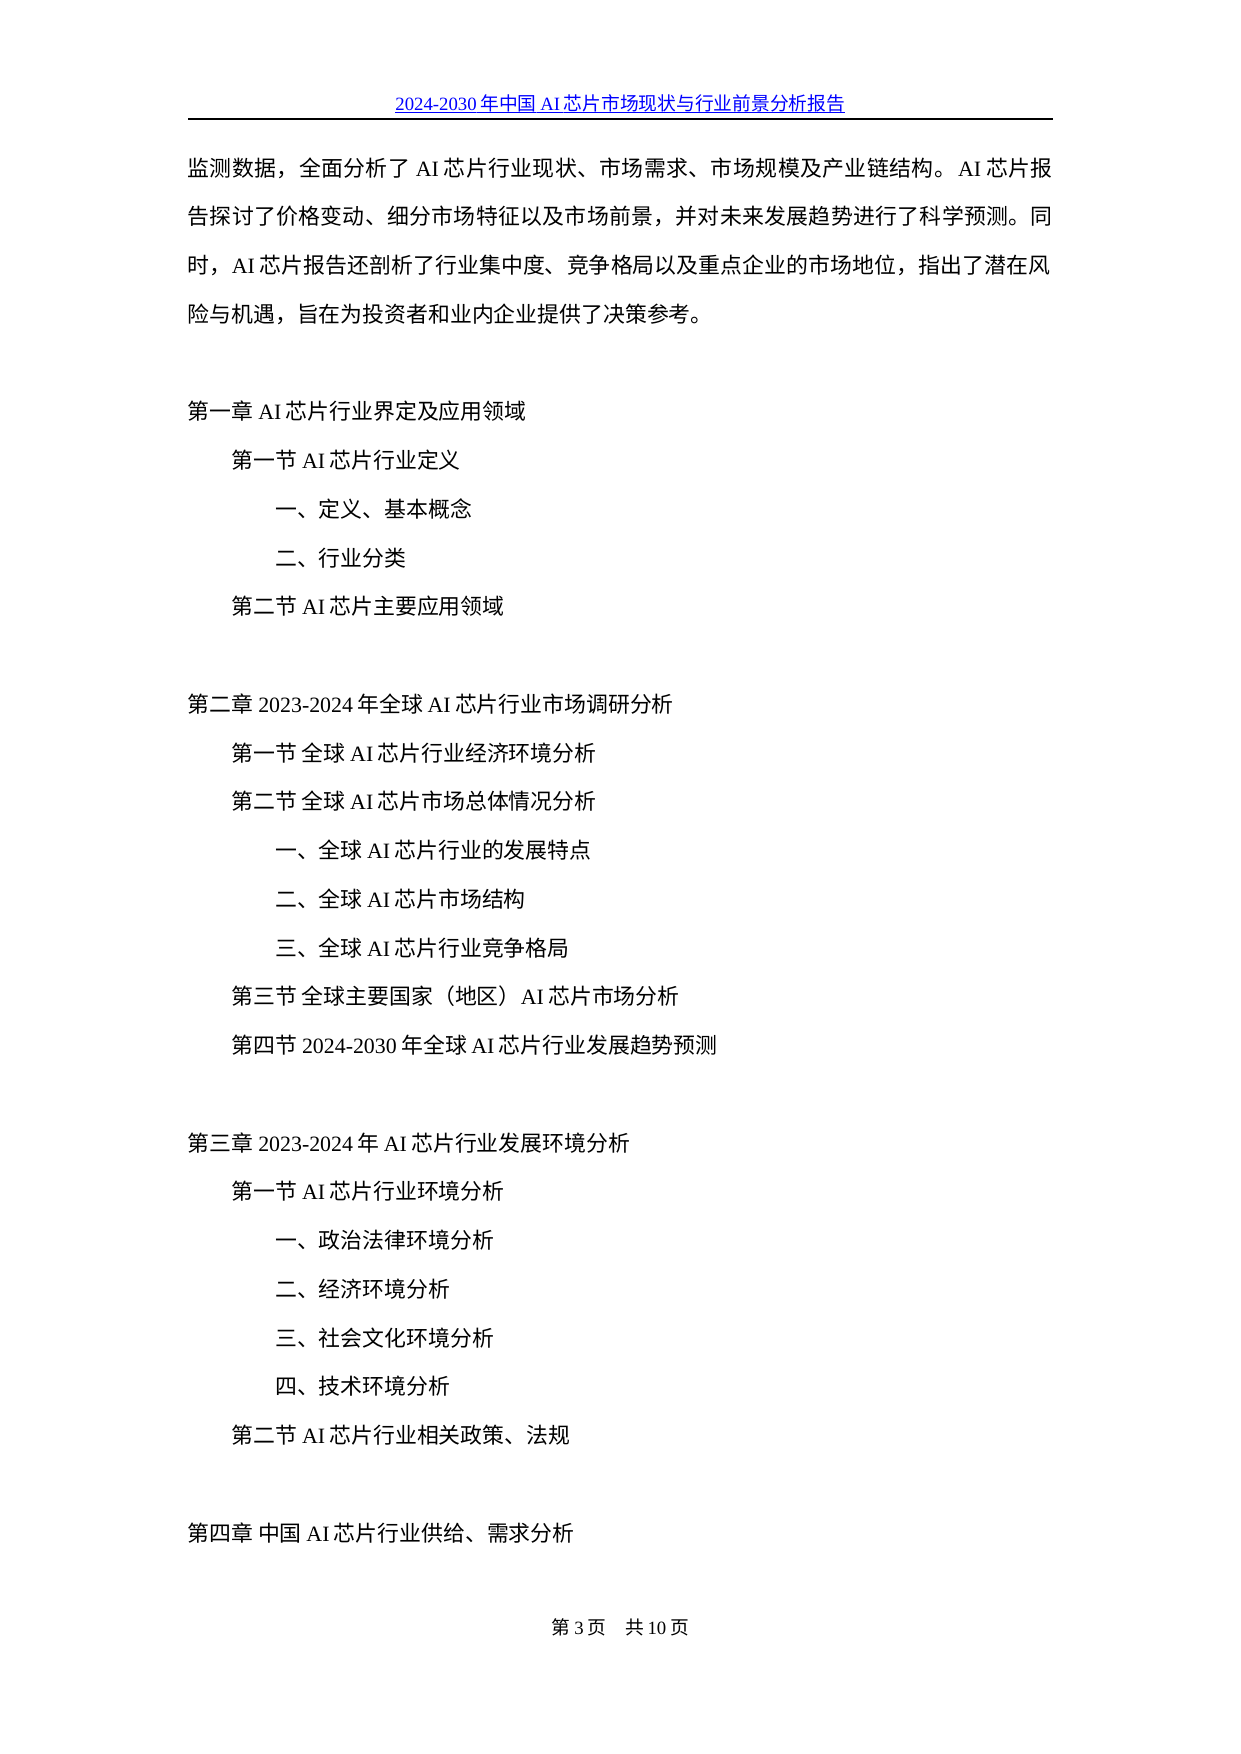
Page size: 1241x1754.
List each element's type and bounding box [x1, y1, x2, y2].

text [187, 150, 1053, 1548]
